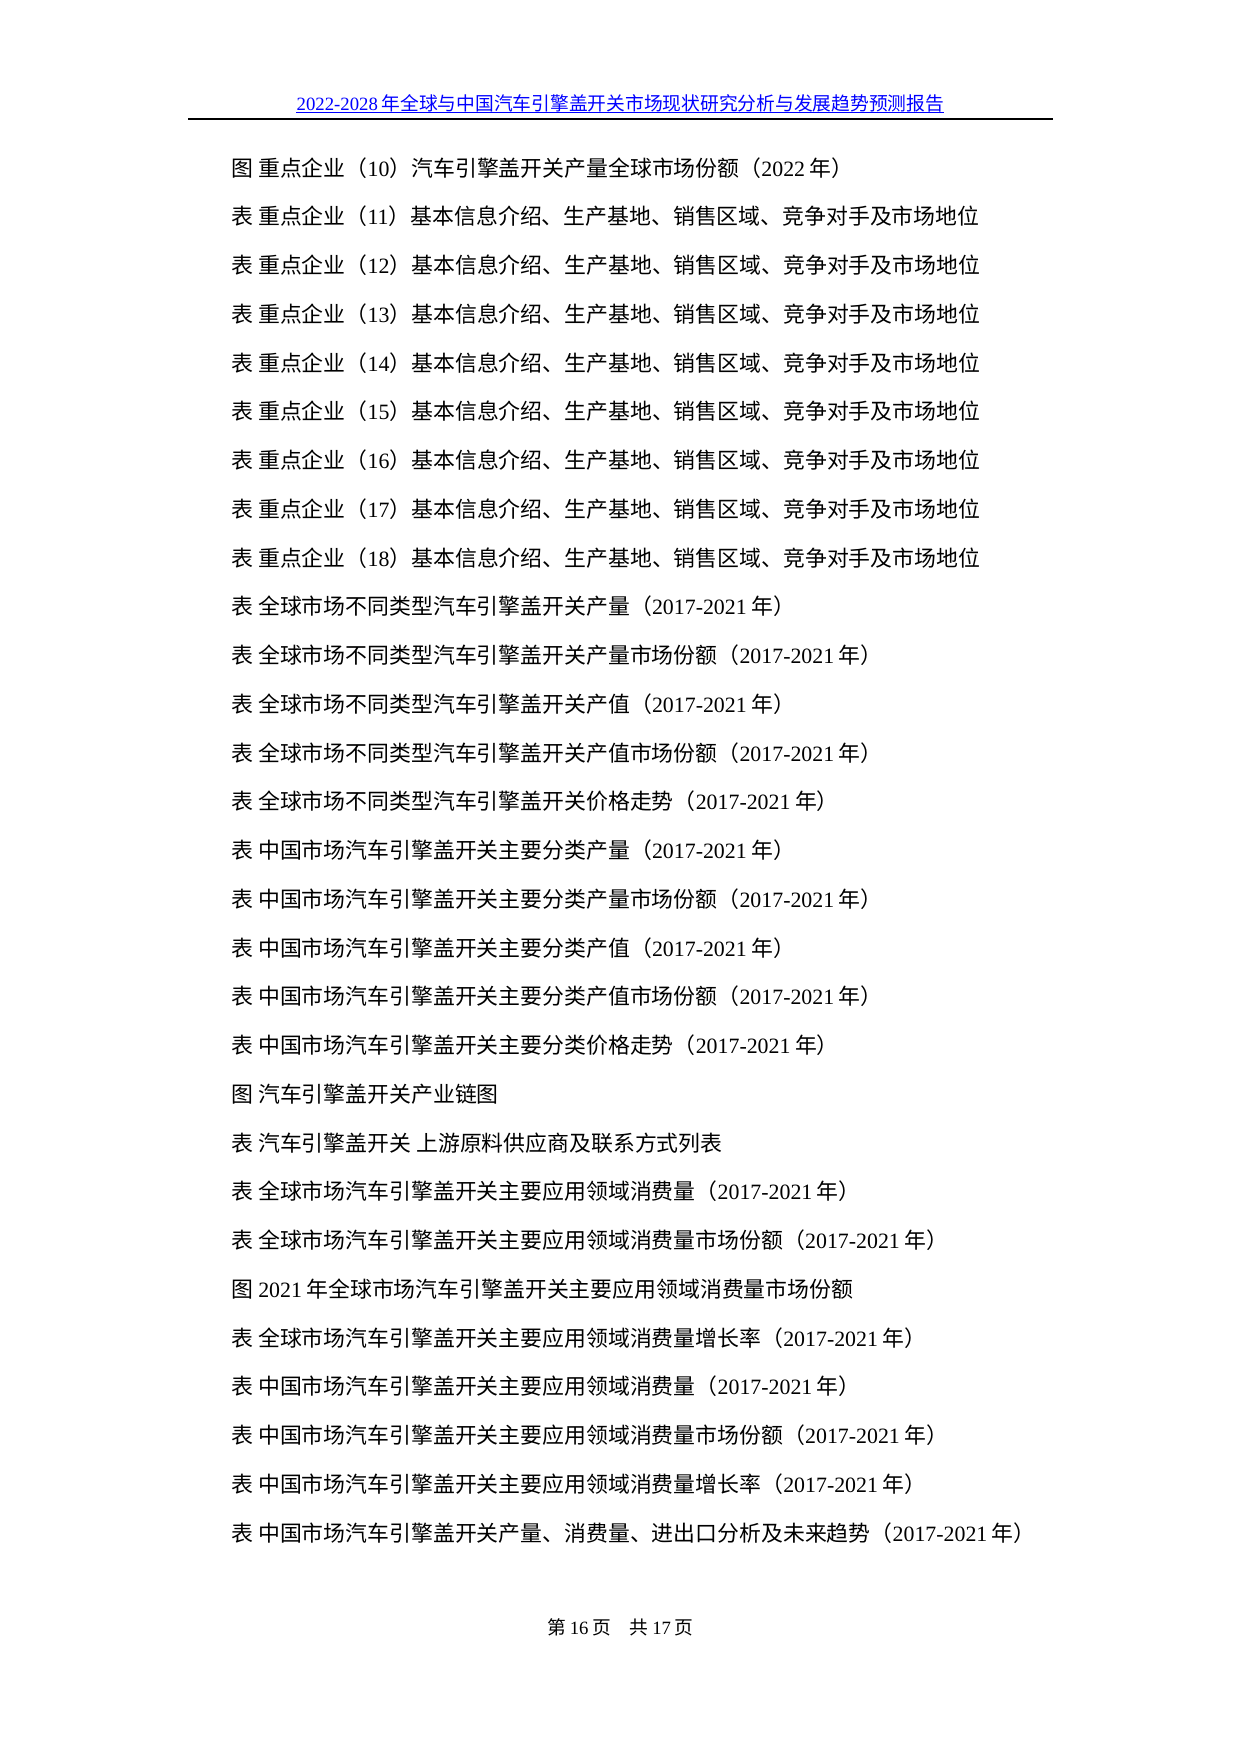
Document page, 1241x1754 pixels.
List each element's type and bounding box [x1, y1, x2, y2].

text [187, 150, 1053, 1548]
